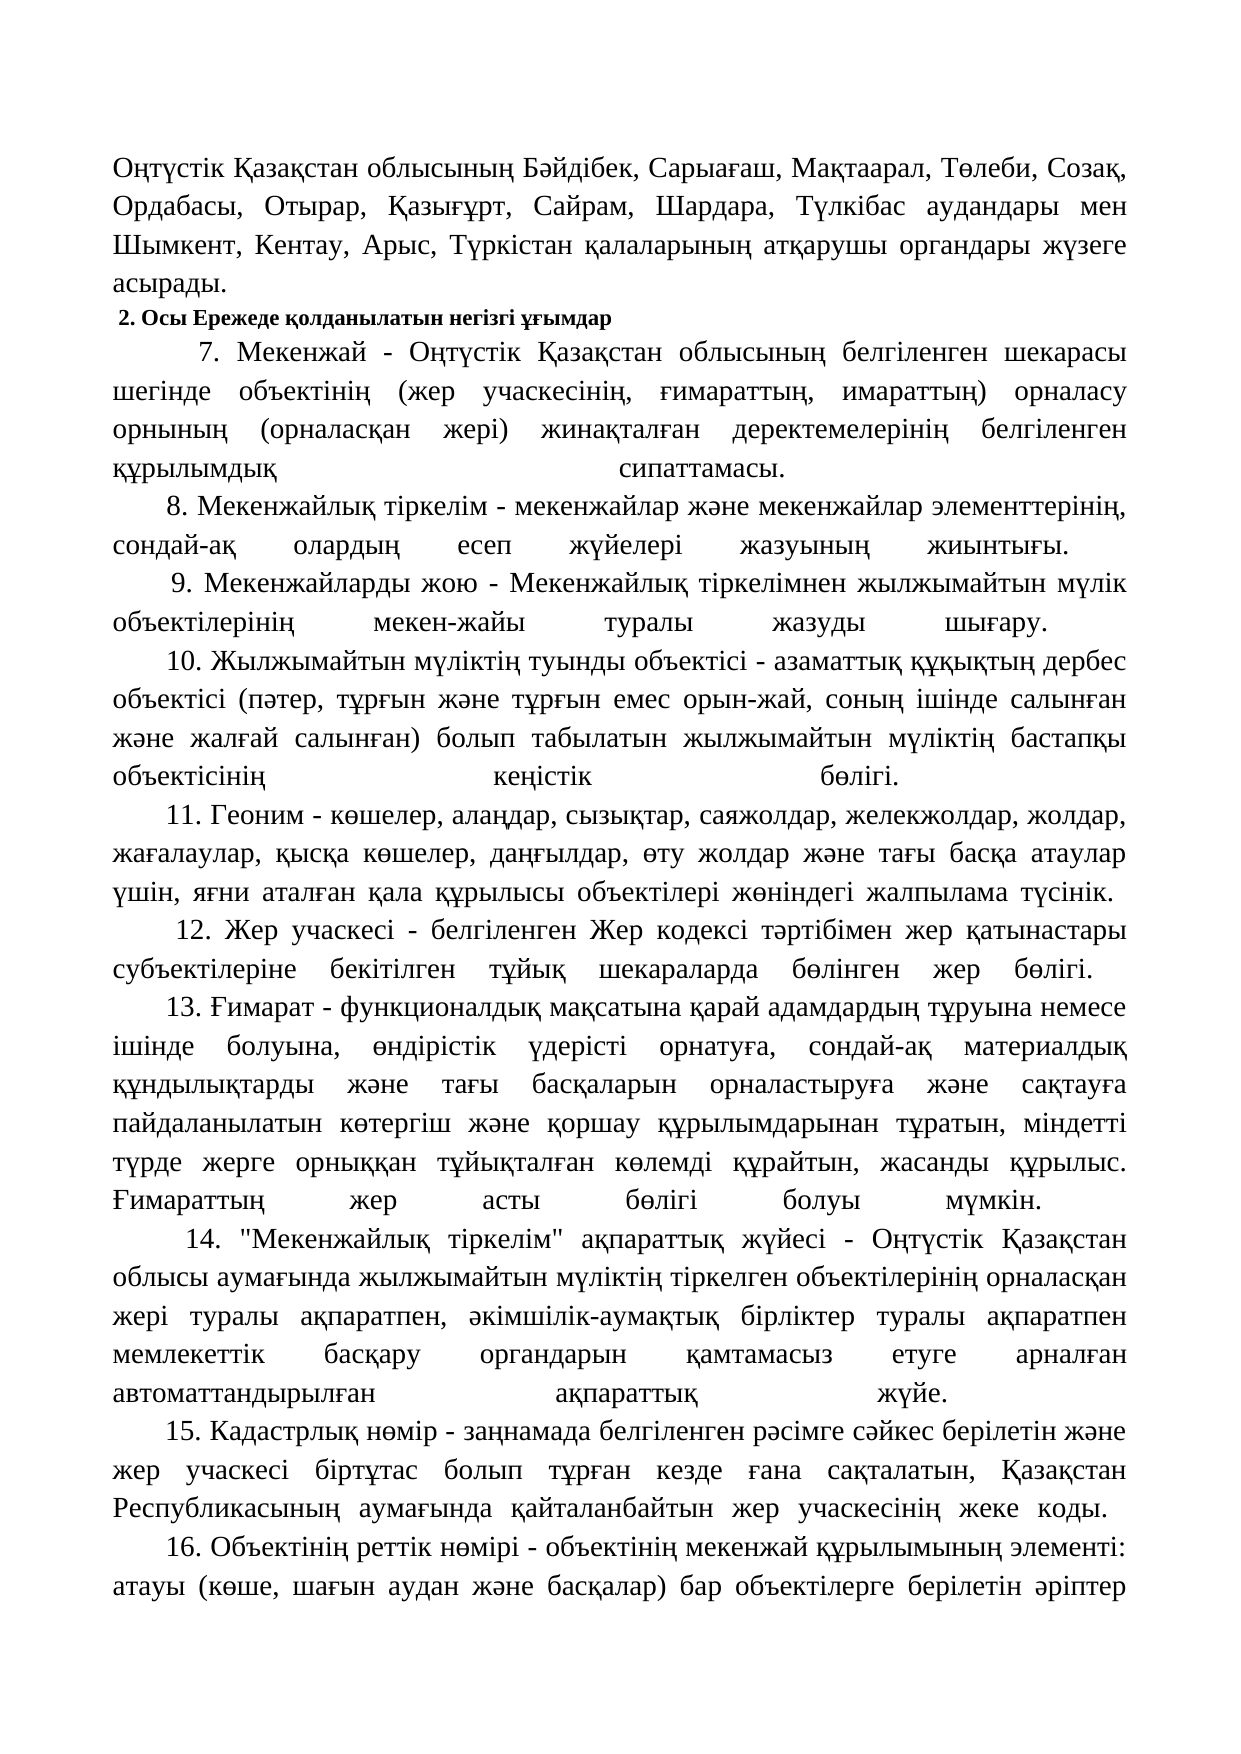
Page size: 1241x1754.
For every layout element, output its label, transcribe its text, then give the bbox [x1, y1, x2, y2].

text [112, 150, 1128, 299]
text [112, 334, 1128, 1601]
text 2. Осы Ережеде қолданылатын негізгі ұғымдар [112, 304, 1128, 331]
